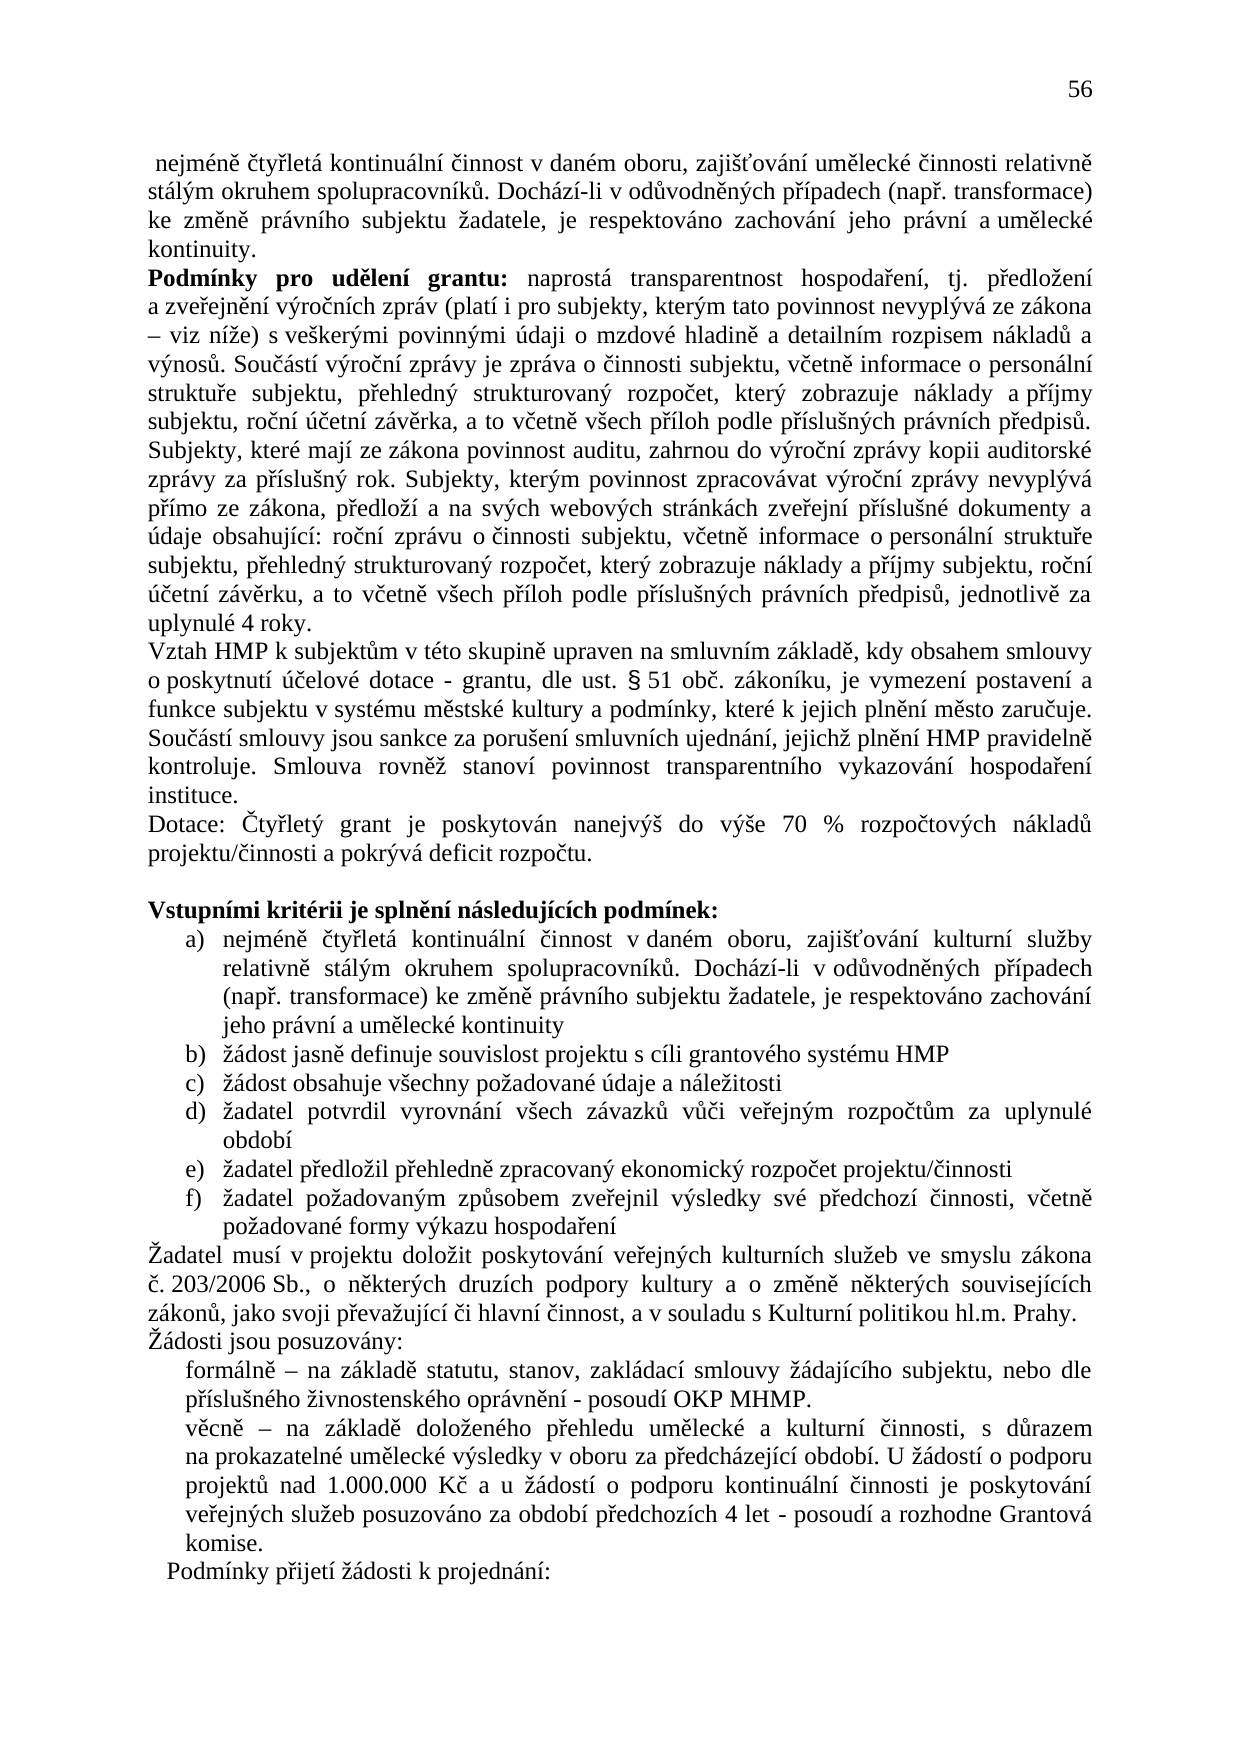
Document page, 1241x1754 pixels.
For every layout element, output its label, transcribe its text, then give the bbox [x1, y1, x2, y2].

text Vztah HMP k subjektům v této skupině upraven na smluvním základě, kdy obsahem smlouvy o poskytnutí účelové dotace - grantu, dle ust. 51 obč. zákoníku, je vymezení postavení a funkce subjektu v systému městské kultury a podmínky, které k jejich plnění město zaručuje. Součástí smlouvy jsou sankce za porušení smluvních ujednání, jejichž plnění HMP pravidelně kontroluje. Smlouva rovněž stanoví povinnost transparentního vykazování hospodaření instituce. [148, 636, 1093, 809]
text Žádosti jsou posuzovány: [148, 1326, 1093, 1355]
list žadatel požadovaným způsobem zveřejnil výsledky své předchozí činnosti, včetně požadované formy výkazu hospodaření [185, 1183, 1093, 1240]
text Dotace: Čtyřletý grant je poskytován nanejvýš do výše 70 % rozpočtových nákladů projektu/činnosti a pokrývá deficit rozpočtu. [148, 809, 1093, 866]
list žadatel předložil přehledně zpracovaný ekonomický rozpočet projektu/činnosti [185, 1154, 1093, 1183]
list žádost jasně definuje souvislost projektu s cíli grantového systému HMP [185, 1039, 1093, 1068]
text formálně – na základě statutu, stanov, zakládací smlouvy žádajícího subjektu, nebo dle příslušného živnostenského oprávnění - posoudí OKP MHMP. [185, 1355, 1093, 1413]
list žadatel potvrdil vyrovnání všech závazků vůči veřejným rozpočtům za uplynulé období [185, 1096, 1093, 1154]
text Žadatel musí v projektu doložit poskytování veřejných kulturních služeb ve smyslu zákona č. 203/2006 Sb., o některých druzích podpory kultury a o změně některých souvisejících zákonů, jako svoji převažující či hlavní činnost, a v souladu s Kulturní politikou hl.m. Prahy. [148, 1240, 1093, 1326]
text věcně – na základě doloženého přehledu umělecké a kulturní činnosti, s důrazem na prokazatelné umělecké výsledky v oboru za předcházející období. U žádostí o podporu projektů nad 1.000.000 Kč a u žádostí o podporu kontinuální činnosti je poskytování veřejných služeb posuzováno za období předchozích 4 let - posoudí a rozhodne Grantová komise. [185, 1413, 1093, 1556]
text nejméně čtyřletá kontinuální činnost v daném oboru, zajišťování umělecké činnosti relativně stálým okruhem spolupracovníků. Dochází-li v odůvodněných případech (např. transformace) ke změně právního subjektu žadatele, je respektováno zachování jeho právní a umělecké kontinuity. [148, 148, 1093, 263]
list žádost obsahuje všechny požadované údaje a náležitosti [185, 1068, 1093, 1096]
text Vstupními kritérii je splnění následujících podmínek: [148, 895, 1093, 924]
text Podmínky přijetí žádosti k projednání: [166, 1556, 1093, 1585]
text Podmínky pro udělení grantu: naprostá transparentnost hospodaření, tj. předložení a zveřejnění výročních zpráv (platí i pro subjekty, kterým tato povinnost nevyplývá ze zákona – viz níže) s veškerými povinnými údaji o mzdové hladině a detailním rozpisem nákladů a výnosů. Součástí výroční zprávy je zpráva o činnosti subjektu, včetně informace o personální struktuře subjektu, přehledný strukturovaný rozpočet, který zobrazuje náklady a příjmy subjektu, roční účetní závěrka, a to včetně všech příloh podle příslušných právních předpisů. Subjekty, které mají ze zákona povinnost auditu, zahrnou do výroční zprávy kopii auditorské zprávy za příslušný rok. Subjekty, kterým povinnost zpracovávat výroční zprávy nevyplývá přímo ze zákona, předloží a na svých webových stránkách zveřejní příslušné dokumenty a údaje obsahující: roční zprávu o činnosti subjektu, včetně informace o personální struktuře subjektu, přehledný strukturovaný rozpočet, který zobrazuje náklady a příjmy subjektu, roční účetní závěrku, a to včetně všech příloh podle příslušných právních předpisů, jednotlivě za uplynulé 4 roky. [148, 263, 1093, 636]
list nejméně čtyřletá kontinuální činnost v daném oboru, zajišťování kulturní služby relativně stálým okruhem spolupracovníků. Dochází-li v odůvodněných případech (např. transformace) ke změně právního subjektu žadatele, je respektováno zachování jeho právní a umělecké kontinuity [185, 924, 1093, 1039]
